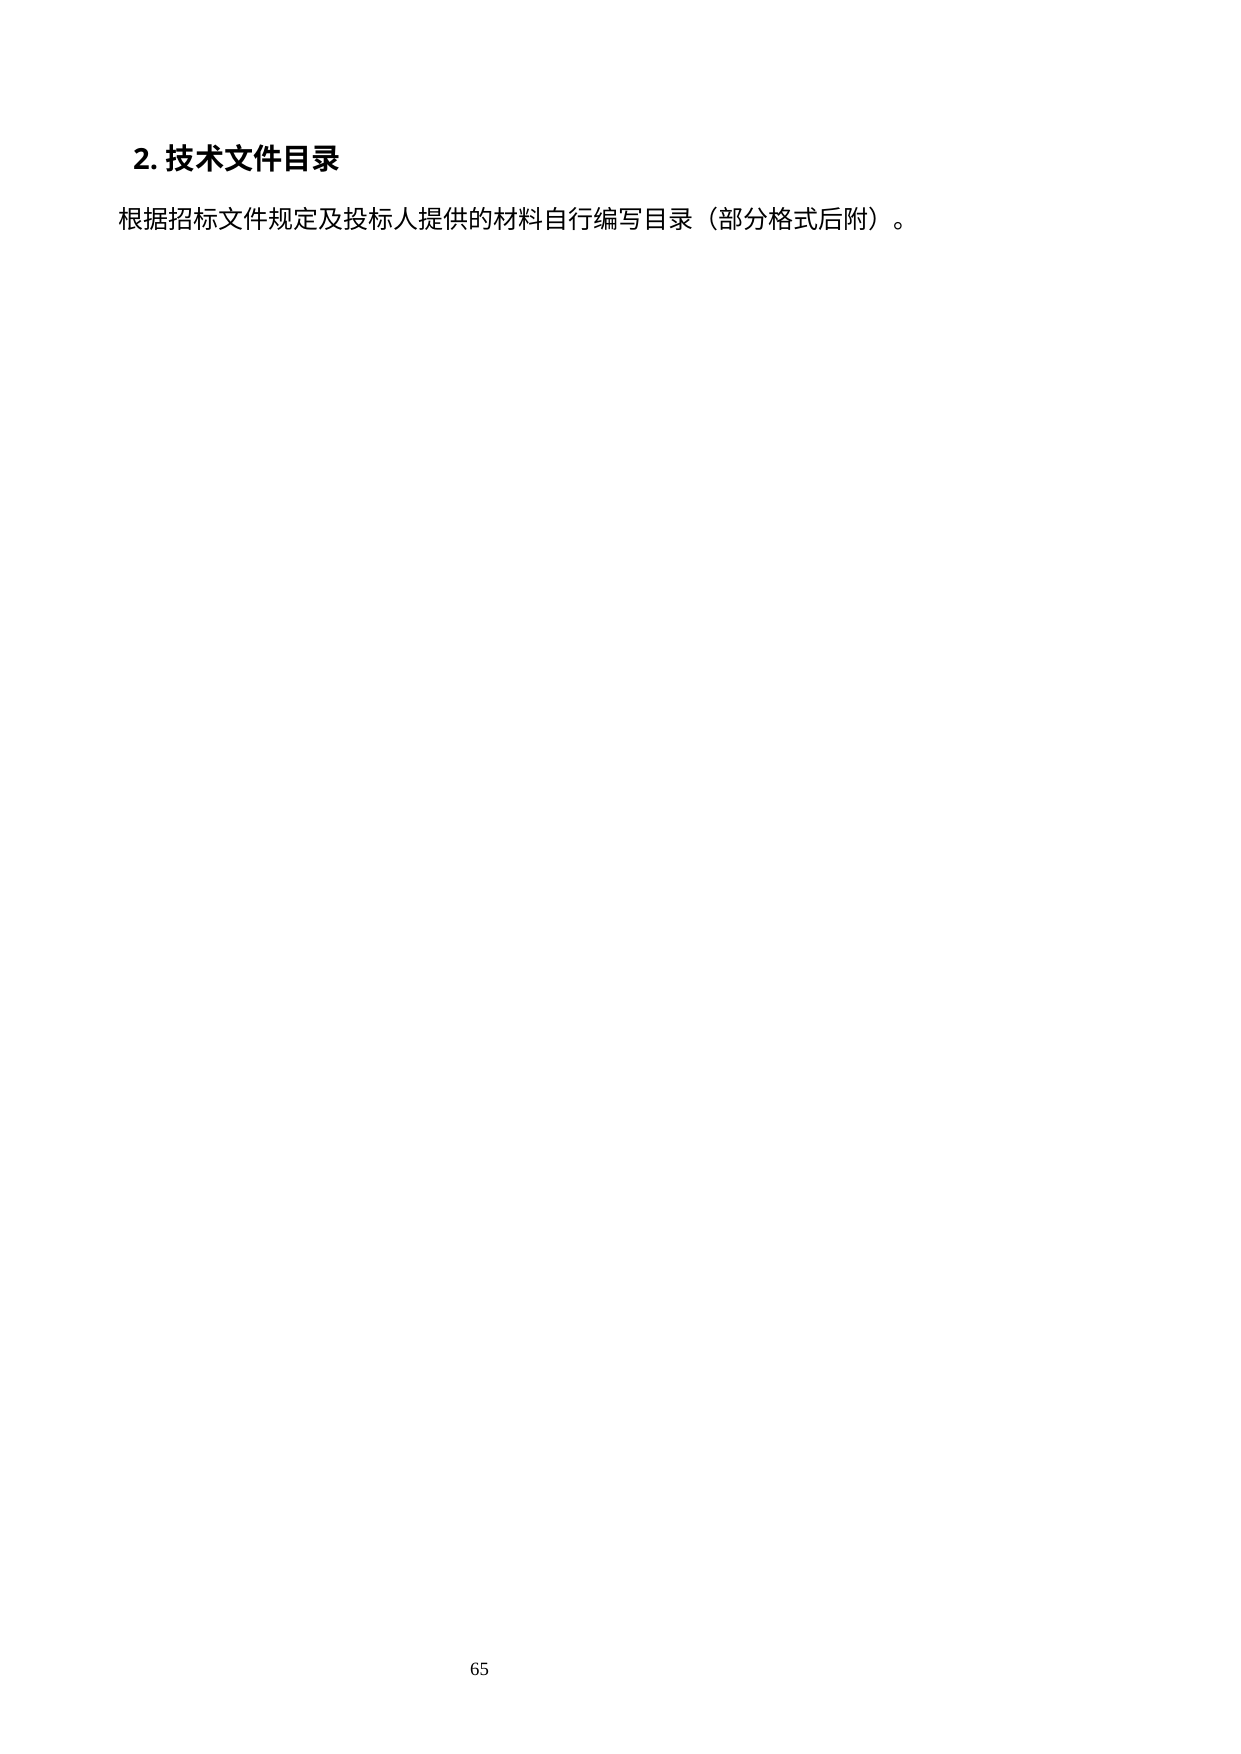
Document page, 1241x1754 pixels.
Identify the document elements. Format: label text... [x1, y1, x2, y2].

text 2. 技术文件目录 [133, 136, 1122, 178]
text 根据招标文件规定及投标人提供的材料自行编写目录（部分格式后附）。 [118, 183, 1078, 252]
